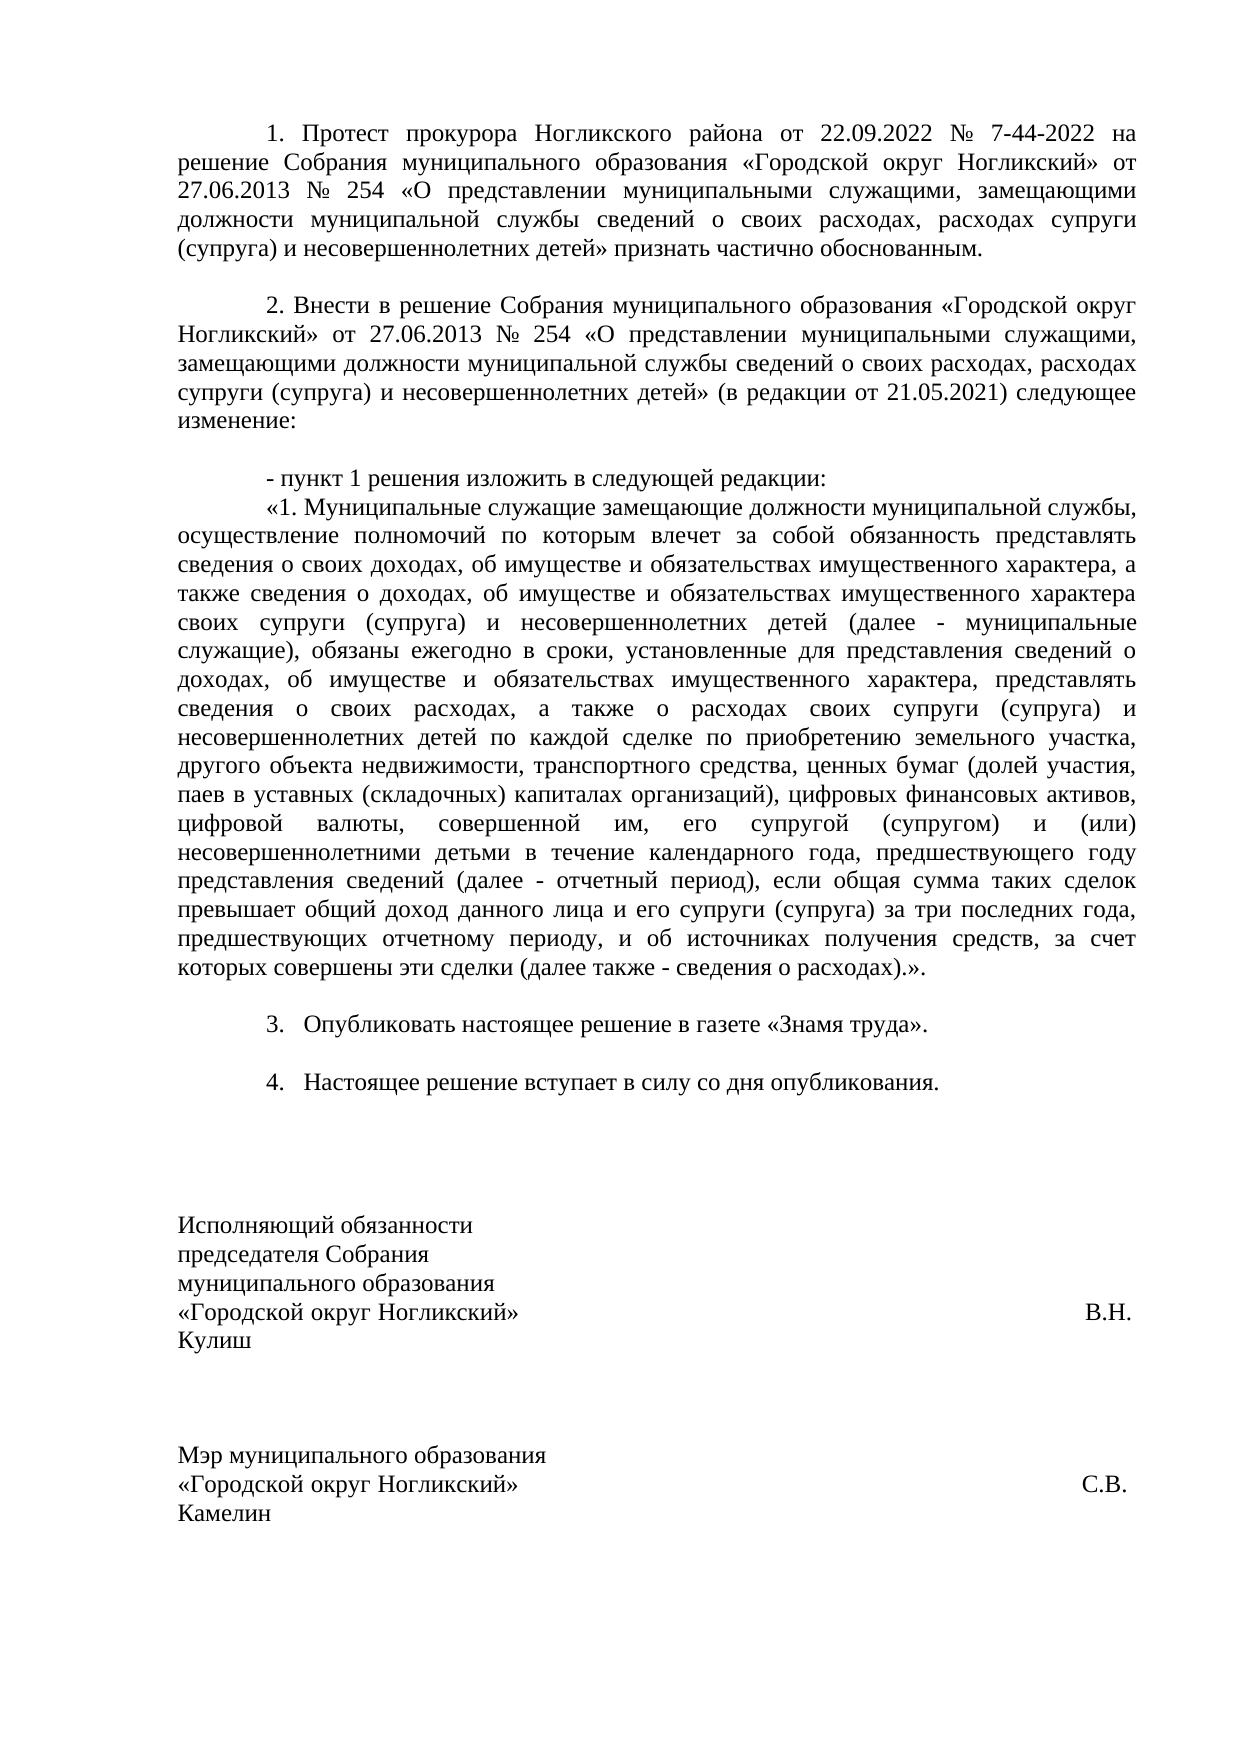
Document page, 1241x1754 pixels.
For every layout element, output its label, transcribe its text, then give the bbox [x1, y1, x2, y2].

text 4. Настоящее решение вступает в силу со дня опубликования. [177, 1067, 1137, 1096]
text - пункт 1 решения изложить в следующей редакции: [177, 463, 1137, 492]
text Мэр муниципального образования [177, 1441, 1137, 1469]
text Исполняющий обязанности [177, 1211, 1137, 1239]
text «Городской округ Ногликский» С.В. Камелин [177, 1469, 1137, 1527]
text «Городской округ Ногликский» В.Н. Кулиш [177, 1297, 1137, 1354]
text 3. Опубликовать настоящее решение в газете «Знамя труда». [177, 1009, 1137, 1038]
text 2. Внести в решение Собрания муниципального образования «Городской округ Ногликский» от 27.06.2013 № 254 «О представлении муниципальными служащими, замещающими должности муниципальной службы сведений о своих расходах, расходах супруги (супруга) и несовершеннолетних детей» (в редакции от 21.05.2021) следующее изменение: [177, 291, 1137, 434]
text муниципального образования [177, 1268, 1137, 1297]
text 1. Протест прокурора Ногликского района от 22.09.2022 № 7-44-2022 на решение Собрания муниципального образования «Городской округ Ногликский» от 27.06.2013 № 254 «О представлении муниципальными служащими, замещающими должности муниципальной службы сведений о своих расходах, расходах супруги (супруга) и несовершеннолетних детей» признать частично обоснованным. [177, 118, 1137, 262]
text председателя Собрания [177, 1239, 1137, 1268]
text «1. Муниципальные служащие замещающие должности муниципальной службы, осуществление полномочий по которым влечет за собой обязанность представлять сведения о своих доходах, об имуществе и обязательствах имущественного характера, а также сведения о доходах, об имуществе и обязательствах имущественного характера своих супруги (супруга) и несовершеннолетних детей (далее - муниципальные служащие), обязаны ежегодно в сроки, установленные для представления сведений о доходах, об имуществе и обязательствах имущественного характера, представлять сведения о своих расходах, а также о расходах своих супруги (супруга) и несовершеннолетних детей по каждой сделке по приобретению земельного участка, другого объекта недвижимости, транспортного средства, ценных бумаг (долей участия, паев в уставных (складочных) капиталах организаций), цифровых финансовых активов, цифровой валюты, совершенной им, его супругой (супругом) и (или) несовершеннолетними детьми в течение календарного года, предшествующего году представления сведений (далее - отчетный период), если общая сумма таких сделок превышает общий доход данного лица и его супруги (супруга) за три последних года, предшествующих отчетному периоду, и об источниках получения средств, за счет которых совершены эти сделки (далее также - сведения о расходах).». [177, 492, 1137, 981]
